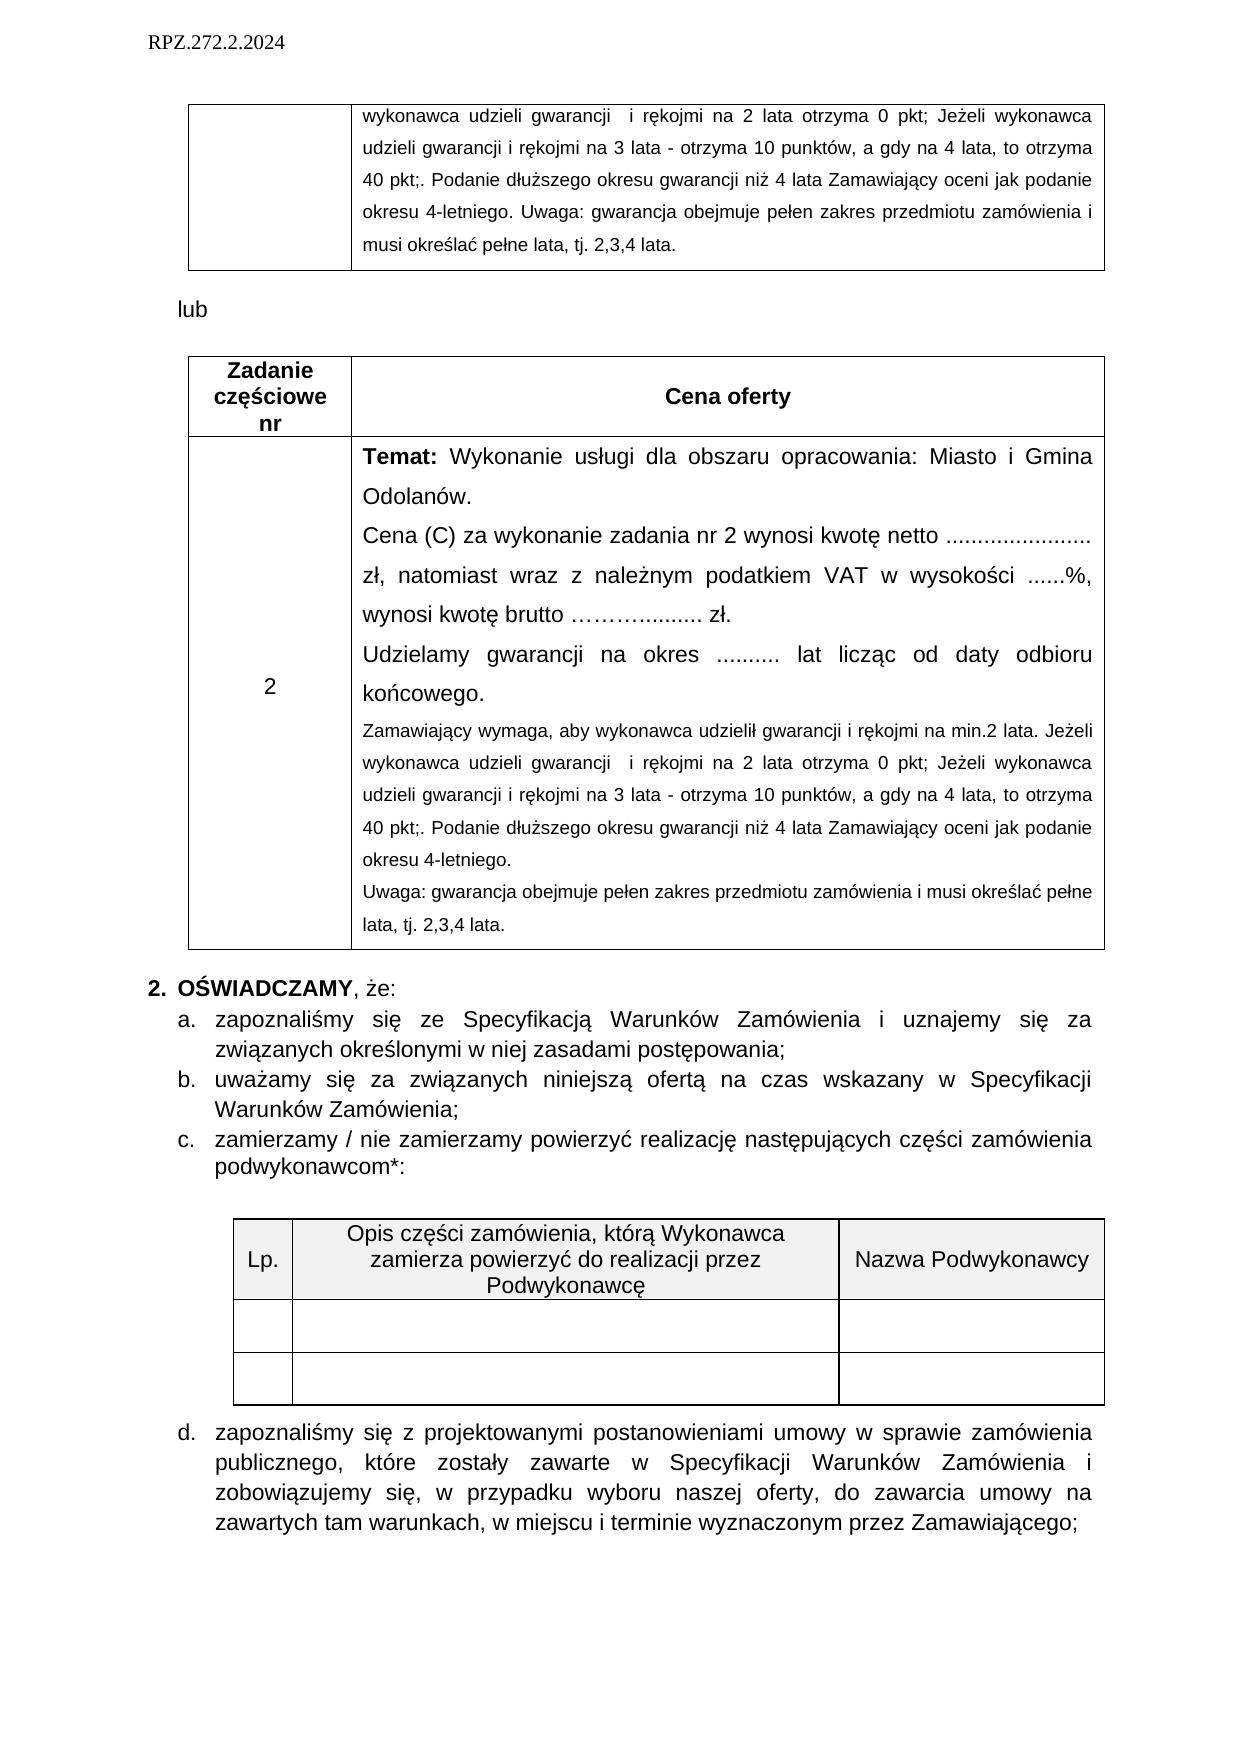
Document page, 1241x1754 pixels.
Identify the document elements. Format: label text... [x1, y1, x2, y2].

table_cell Temat: Wykonanie usługi dla obszaru opracowania: Miasto i Gmina Odolanów. Cena (C) za wykonanie zadania nr 2 wynosi kwotę netto ....................... zł, natomiast wraz z należnym podatkiem VAT w wysokości ......%, wynosi kwotę brutto ……….......... zł. Udzielamy gwarancji na okres .......... lat licząc od daty odbioru końcowego. Zamawiający wymaga, aby wykonawca udzielił gwarancji i rękojmi na min.2 lata. Jeżeli wykonawca udzieli gwarancji i rękojmi na 2 lata otrzyma 0 pkt; Jeżeli wykonawca udzieli gwarancji i rękojmi na 3 lata - otrzyma 10 punktów, a gdy na 4 lata, to otrzyma 40 pkt;. Podanie dłuższego okresu gwarancji niż 4 lata Zamawiający oceni jak podanie okresu 4-letniego. Uwaga: gwarancja obejmuje pełen zakres przedmiotu zamówienia i musi określać pełne lata, tj. 2,3,4 lata. [352, 437, 1104, 949]
table_cell [840, 1353, 1104, 1404]
table_header Cena oferty [352, 357, 1104, 436]
table_cell 1 [189, 105, 351, 269]
table_header Zadanie częściowe nr [189, 357, 351, 436]
table_cell [234, 1300, 292, 1351]
table_header Lp. [234, 1220, 292, 1298]
list zamierzamy / nie zamierzamy powierzyć realizację następujących części zamówienia podwykonawcom*: [177, 1126, 1093, 1179]
list zapoznaliśmy się z projektowanymi postanowieniami umowy w sprawie zamówienia publicznego, które zostały zawarte w Specyfikacji Warunków Zamówienia i zobowiązujemy się, w przypadku wyboru naszej oferty, do zawarcia umowy na zawartych tam warunkach, w miejscu i terminie wyznaczonym przez Zamawiającego; [177, 1418, 1093, 1535]
table_cell [293, 1353, 838, 1404]
table_cell [234, 1353, 292, 1404]
table_header Nazwa Podwykonawcy [840, 1220, 1104, 1298]
list uważamy się za związanych niniejszą ofertą na czas wskazany w Specyfikacji Warunków Zamówienia; [177, 1066, 1093, 1122]
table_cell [352, 105, 1104, 269]
table_cell [840, 1300, 1104, 1351]
table_header Opis części zamówienia, którą Wykonawca zamierza powierzyć do realizacji przez Podwykonawcę [293, 1220, 838, 1298]
list zapoznaliśmy się ze Specyfikacją Warunków Zamówienia i uznajemy się za związanych określonymi w niej zasadami postępowania; [177, 1006, 1093, 1062]
list lub [177, 296, 1093, 322]
list OŚWIADCZAMY, że: [148, 975, 1093, 1002]
table_cell 2 [189, 437, 351, 949]
table_cell [293, 1300, 838, 1351]
